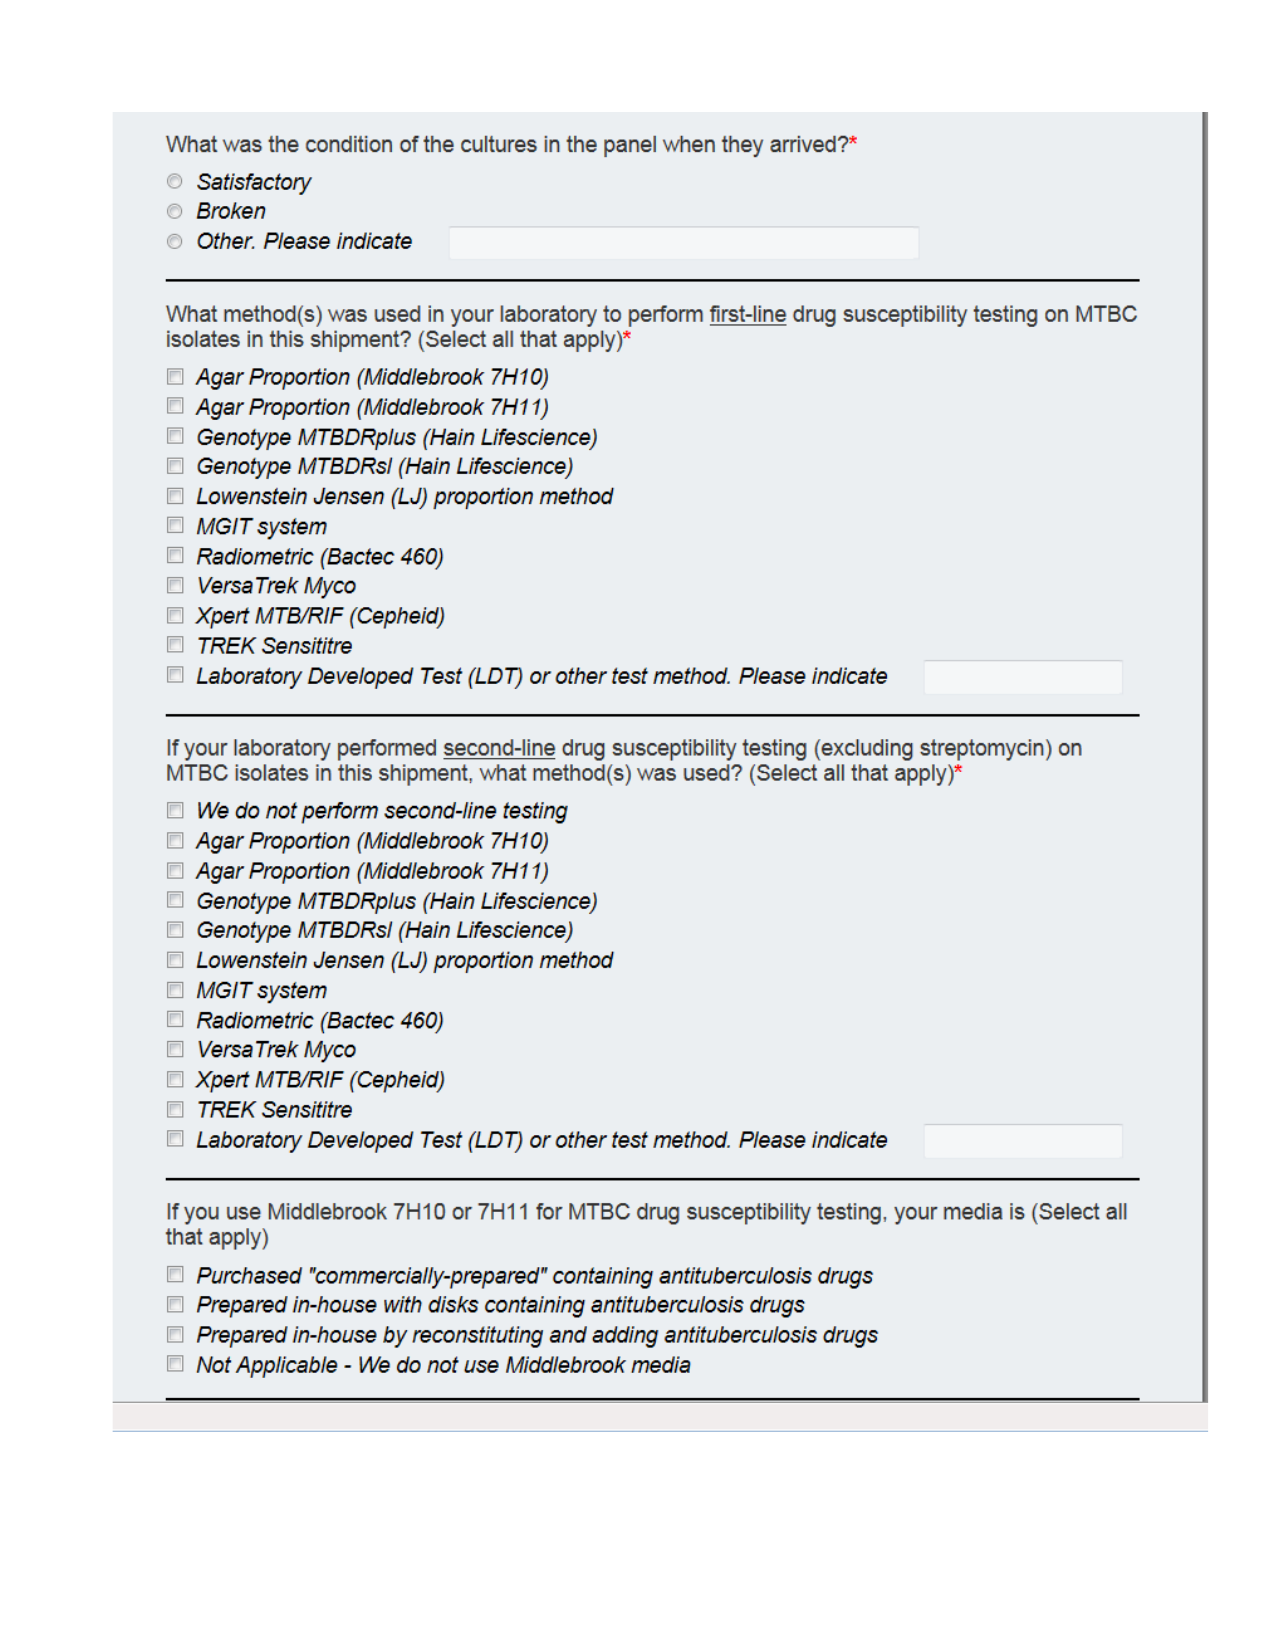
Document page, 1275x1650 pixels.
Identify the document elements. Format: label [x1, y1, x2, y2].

picture [112, 112, 1209, 1432]
